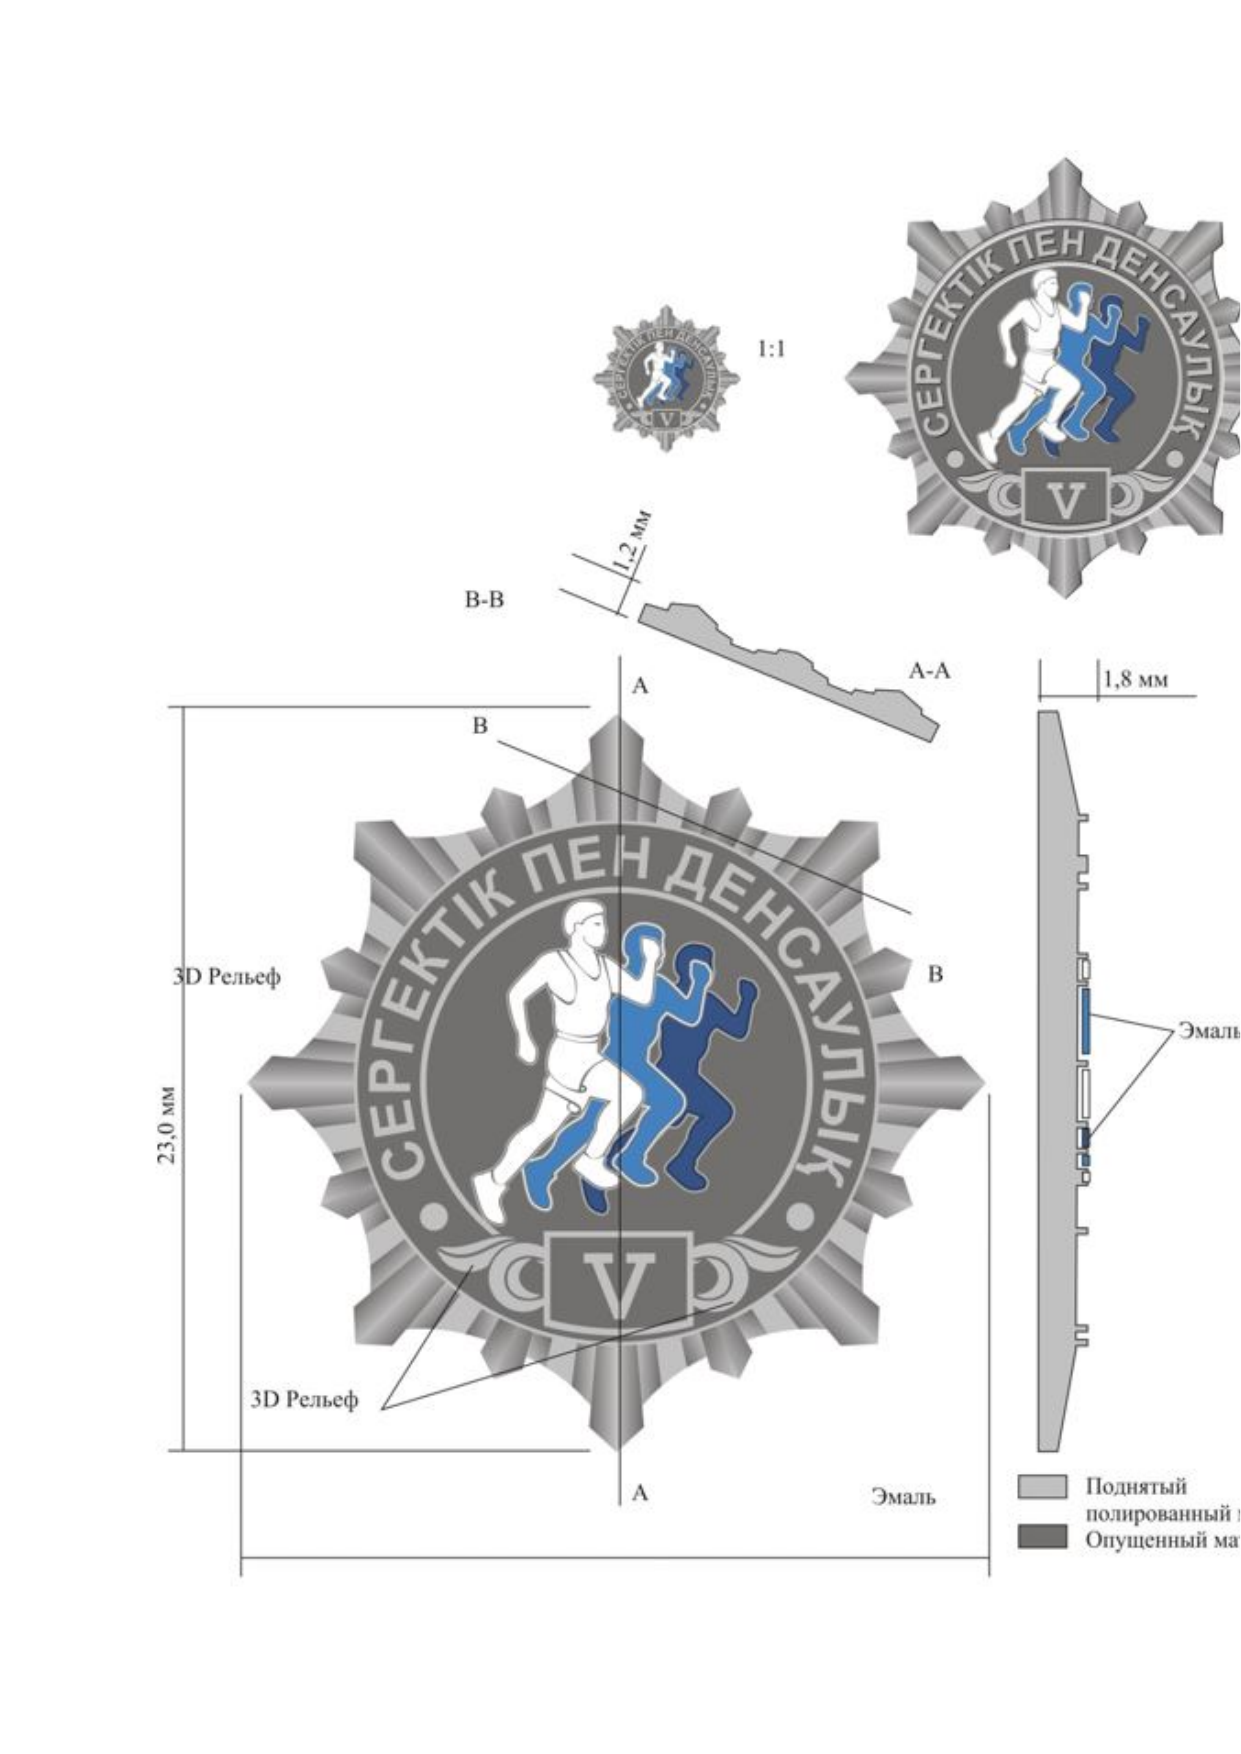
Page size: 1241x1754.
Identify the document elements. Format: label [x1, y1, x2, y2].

picture [112, 150, 1241, 1594]
